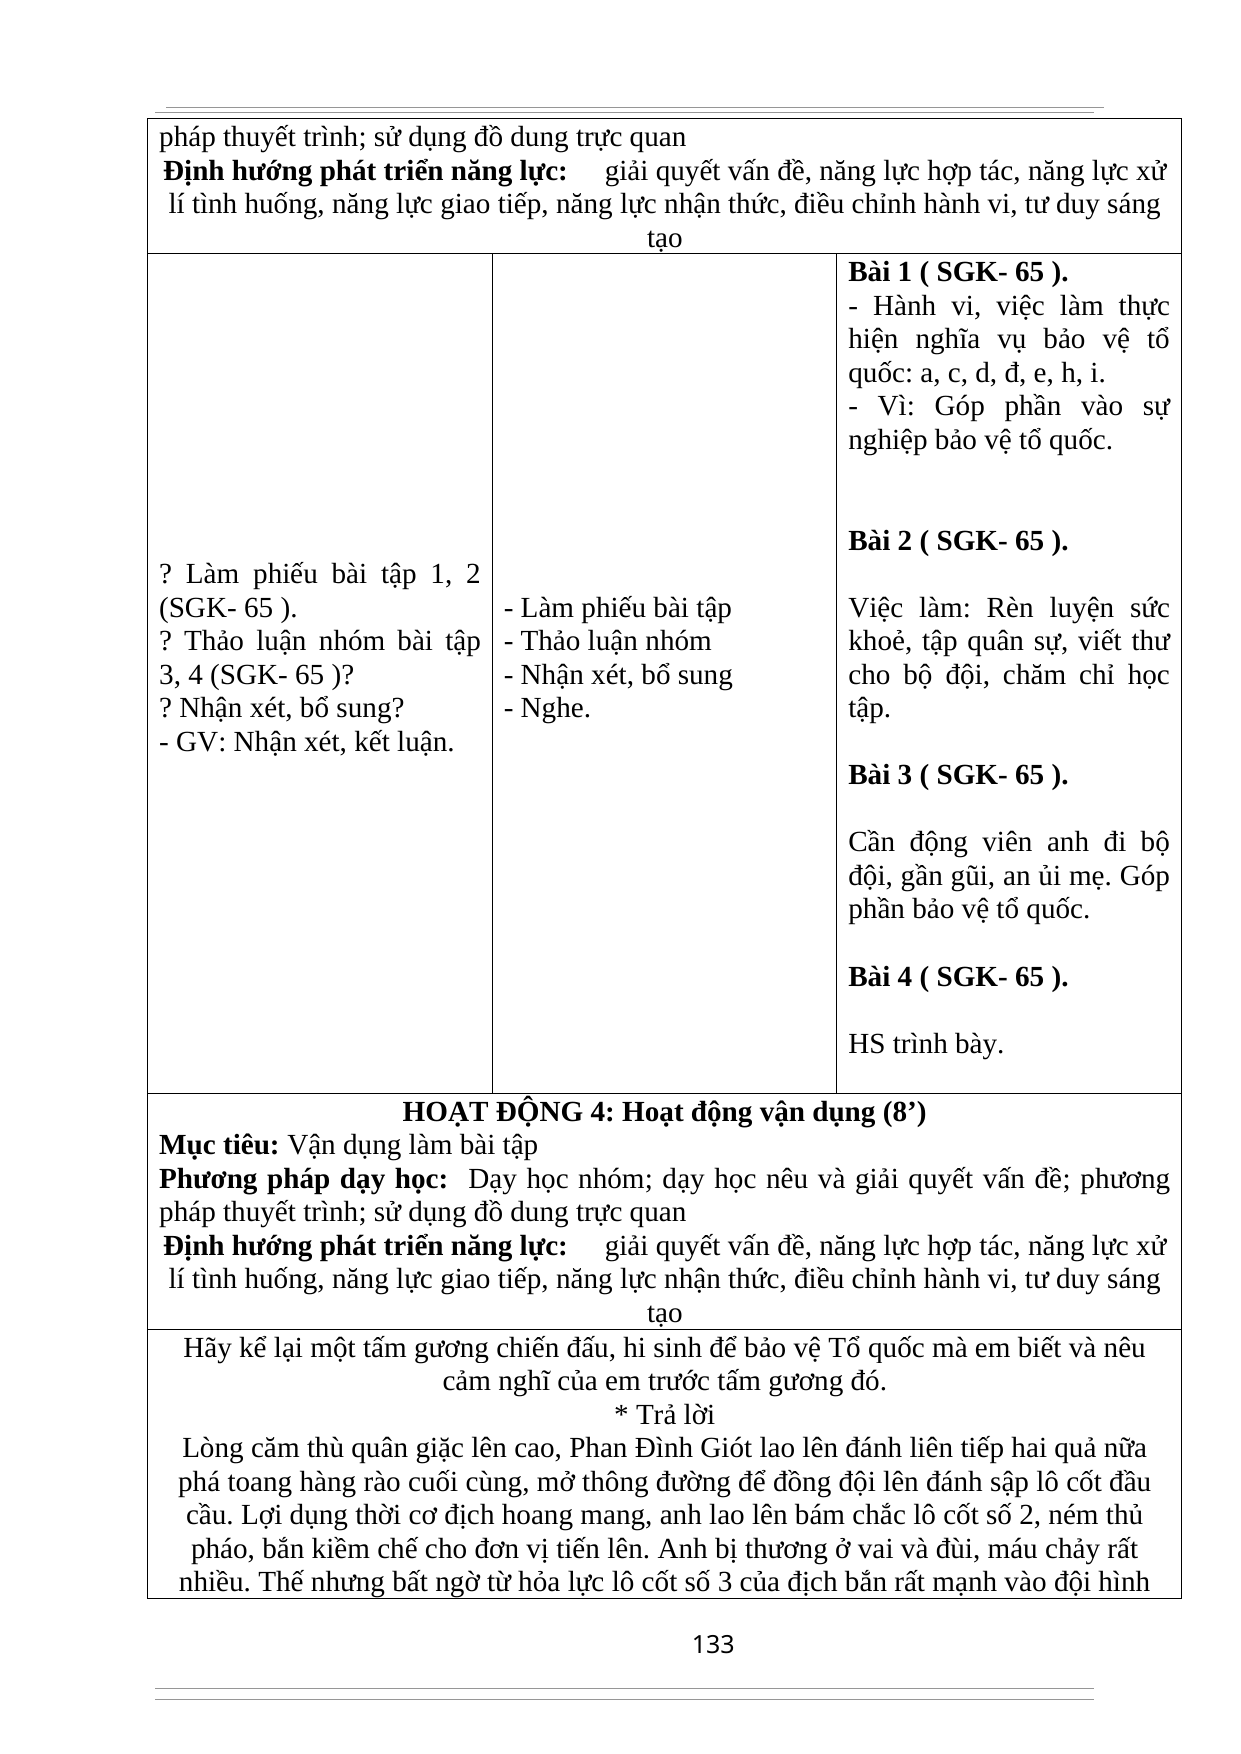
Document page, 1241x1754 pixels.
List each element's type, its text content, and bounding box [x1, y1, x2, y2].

table_cell ? Làm phiếu bài tập 1, 2 (SGK- 65 ). ? Thảo luận nhóm bài tập 3, 4 (SGK- 65 )? ? Nhận xét, bổ sung? - GV: Nhận xét, kết luận. [148, 254, 492, 1093]
table_cell HOẠT ĐỘNG 4: Hoạt động vận dụng (8’) Mục tiêu: Vận dụng làm bài tập Phương pháp dạy học: Dạy học nhóm; dạy học nêu và giải quyết vấn đề; phương pháp thuyết trình; sử dụng đồ dung trực quan Định hướng phát triển năng lực: giải quyết vấn đề, năng lực hợp tác, năng lực xử lí tình huống, năng lực giao tiếp, năng lực nhận thức, điều chỉnh hành vi, tư duy sáng tạo [148, 1094, 1181, 1329]
table_cell Bài 1 ( SGK- 65 ). - Hành vi, việc làm thực hiện nghĩa vụ bảo vệ tổ quốc: a, c, d, đ, e, h, i. - Vì: Góp phần vào sự nghiệp bảo vệ tổ quốc. Bài 2 ( SGK- 65 ). Việc làm: Rèn luyện sức khoẻ, tập quân sự, viết thư cho bộ đội, chăm chỉ học tập. Bài 3 ( SGK- 65 ). Cần động viên anh đi bộ đội, gần gũi, an ủi mẹ. Góp phần bảo vệ tổ quốc. Bài 4 ( SGK- 65 ). HS trình bày. [837, 254, 1181, 1093]
table_cell - Làm phiếu bài tập - Thảo luận nhóm - Nhận xét, bổ sung - Nghe. [493, 254, 836, 1093]
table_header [148, 119, 1181, 253]
